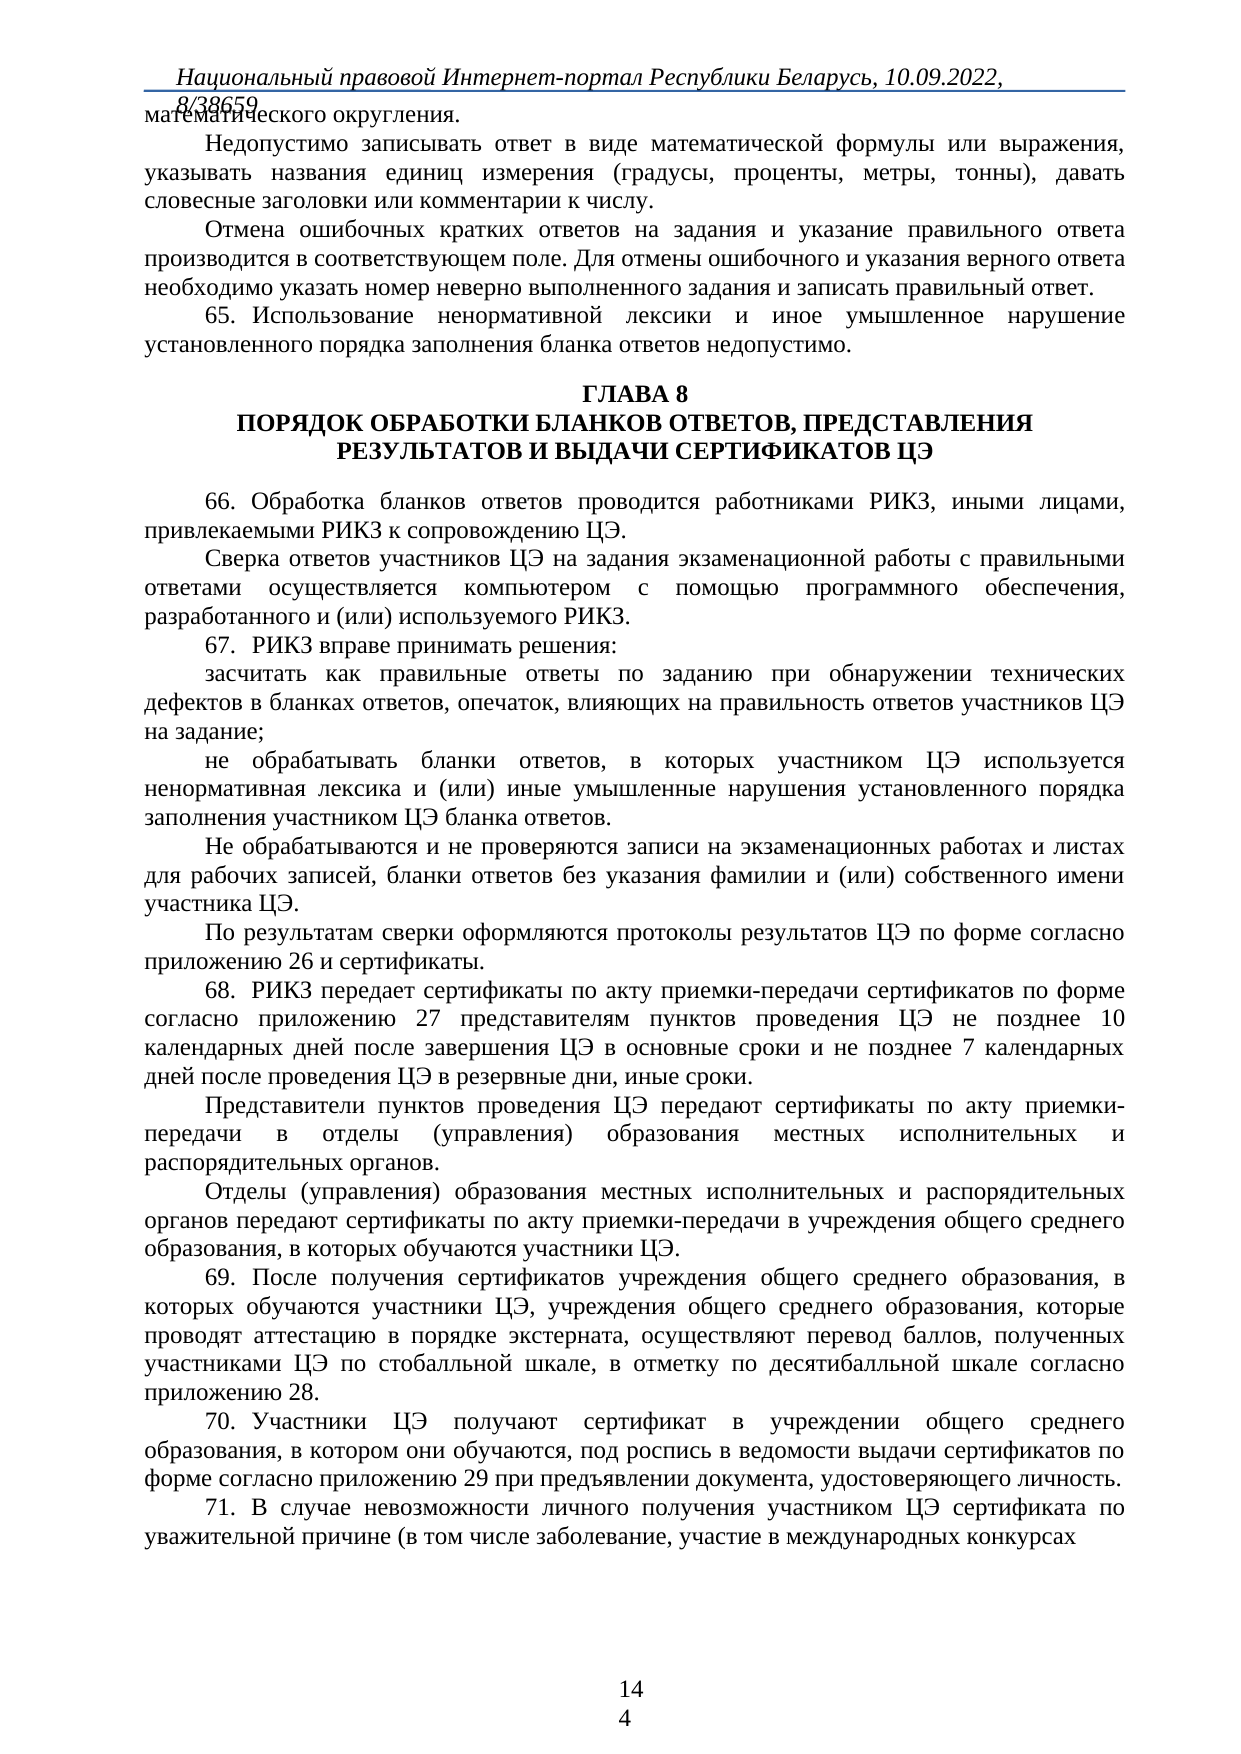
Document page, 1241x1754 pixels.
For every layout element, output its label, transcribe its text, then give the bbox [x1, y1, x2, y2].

text Сверка ответов участников ЦЭ на задания экзаменационной работы с правильными ответами осуществляется компьютером с помощью программного обеспечения, разработанного и (или) используемого РИКЗ. [144, 543, 1126, 630]
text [144, 99, 1126, 128]
list В случае невозможности личного получения участником ЦЭ сертификата по уважительной причине (в том числе заболевание, участие в международных конкурсах [144, 1492, 1126, 1550]
text Представители пунктов проведения ЦЭ передают сертификаты по акту приемки- передачи в отделы (управления) образования местных исполнительных и распорядительных органов. [144, 1090, 1126, 1176]
text Не обрабатываются и не проверяются записи на экзаменационных работах и листах для рабочих записей, бланки ответов без указания фамилии и (или) собственного имени участника ЦЭ. [144, 831, 1126, 917]
list Участники ЦЭ получают сертификат в учреждении общего среднего образования, в котором они обучаются, под роспись в ведомости выдачи сертификатов по форме согласно приложению 29 при предъявлении документа, удостоверяющего личность. [144, 1406, 1126, 1492]
text Недопустимо записывать ответ в виде математической формулы или выражения, указывать названия единиц измерения (градусы, проценты, метры, тонны), давать словесные заголовки или комментарии к числу. [144, 128, 1126, 214]
list РИКЗ вправе принимать решения: [144, 630, 1126, 658]
list РИКЗ передает сертификаты по акту приемки-передачи сертификатов по форме согласно приложению 27 представителям пунктов проведения ЦЭ не позднее 10 календарных дней после завершения ЦЭ в основные сроки и не позднее 7 календарных дней после проведения ЦЭ в резервные дни, иные сроки. [144, 975, 1126, 1090]
text ГЛАВА 8 [144, 379, 1126, 408]
text не обрабатывать бланки ответов, в которых участником ЦЭ используется ненормативная лексика и (или) иные умышленные нарушения установленного порядка заполнения участником ЦЭ бланка ответов. [144, 745, 1126, 831]
text засчитать как правильные ответы по заданию при обнаружении технических дефектов в бланках ответов, опечаток, влияющих на правильность ответов участников ЦЭ на задание; [144, 658, 1126, 745]
list После получения сертификатов учреждения общего среднего образования, в которых обучаются участники ЦЭ, учреждения общего среднего образования, которые проводят аттестацию в порядке экстерната, осуществляют перевод баллов, полученных участниками ЦЭ по стобалльной шкале, в отметку по десятибалльной шкале согласно приложению 28. [144, 1262, 1126, 1406]
text ПОРЯДОК ОБРАБОТКИ БЛАНКОВ ОТВЕТОВ, ПРЕДСТАВЛЕНИЯ РЕЗУЛЬТАТОВ И ВЫДАЧИ СЕРТИФИКАТОВ ЦЭ [144, 408, 1126, 465]
text Отделы (управления) образования местных исполнительных и распорядительных органов передают сертификаты по акту приемки-передачи в учреждения общего среднего образования, в которых обучаются участники ЦЭ. [144, 1176, 1126, 1262]
list Обработка бланков ответов проводится работниками РИКЗ, иными лицами, привлекаемыми РИКЗ к сопровождению ЦЭ. [144, 486, 1126, 543]
text Отмена ошибочных кратких ответов на задания и указание правильного ответа производится в соответствующем поле. Для отмены ошибочного и указания верного ответа необходимо указать номер неверно выполненного задания и записать правильный ответ. [144, 214, 1126, 301]
text По результатам сверки оформляются протоколы результатов ЦЭ по форме согласно приложению 26 и сертификаты. [144, 917, 1126, 975]
list Использование ненормативной лексики и иное умышленное нарушение установленного порядка заполнения бланка ответов недопустимо. [144, 301, 1126, 358]
